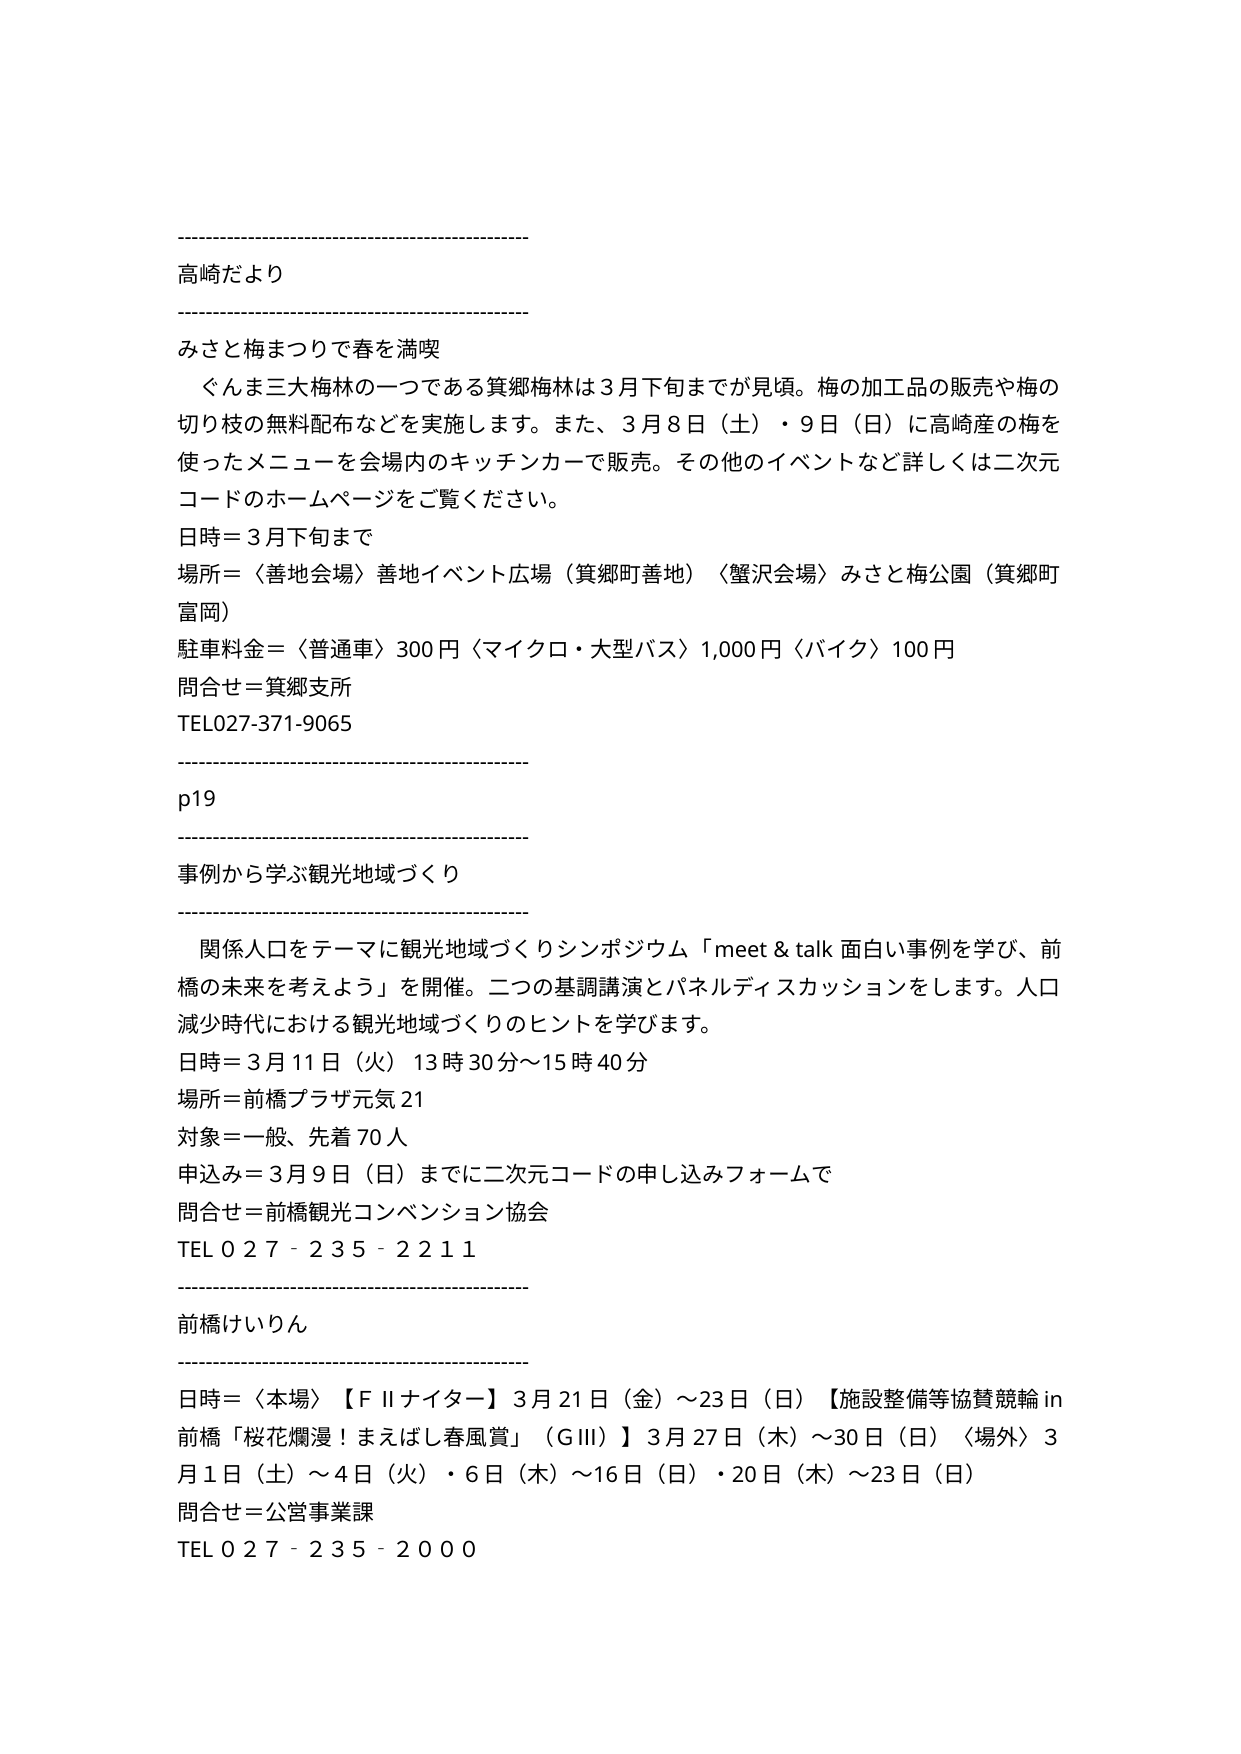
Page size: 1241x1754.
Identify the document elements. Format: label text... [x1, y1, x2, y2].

text 問合せ＝箕郷支所 [177, 667, 1063, 704]
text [177, 292, 1063, 329]
text 日時＝３月11日（火） 13時30分～15時40分 [177, 1042, 1063, 1079]
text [177, 1342, 1063, 1379]
text 申込み＝３月９日（日）までに二次元コードの申し込みフォームで [177, 1154, 1063, 1192]
text 駐車料金＝〈普通車〉300円〈マイクロ・大型バス〉1,000円〈バイク〉100円 [177, 629, 1063, 667]
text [177, 217, 1063, 254]
text ぐんま三大梅林の一つである箕郷梅林は３月下旬までが見頃。梅の加工品の販売や梅の切り枝の無料配布などを実施します。また、３月８日（土）・９日（日）に高崎産の梅を使ったメニューを会場内のキッチンカーで販売。その他のイベントなど詳しくは二次元コードのホームページをご覧ください。 [177, 367, 1063, 517]
text -------------------------------------------------- [177, 742, 1063, 779]
text 日時＝〈本場〉【ＦⅡナイター】３月21日（金）～23日（日）【施設整備等協賛競輪in前橋「桜花爛漫！まえばし春風賞」（ＧⅢ）】３月27日（木）～30日（日）〈場外〉３月１日（土）～４日（火）・６日（木）～16日（日）・20日（木）～23日（日） [177, 1379, 1063, 1492]
text -------------------------------------------------- [177, 1267, 1063, 1304]
text 高崎だより [177, 254, 1063, 292]
text TEL０２７‐２３５‐２０００ [177, 1529, 1063, 1567]
text 日時＝３月下旬まで [177, 517, 1063, 554]
text TEL０２７‐２３５‐２２１１ [177, 1229, 1063, 1267]
text -------------------------------------------------- [177, 817, 1063, 854]
text p19 [177, 779, 1063, 817]
text 事例から学ぶ観光地域づくり [177, 854, 1063, 892]
text 対象＝一般、先着70人 [177, 1117, 1063, 1154]
text 場所＝〈善地会場〉善地イベント広場（箕郷町善地）〈蟹沢会場〉みさと梅公園（箕郷町富岡） [177, 554, 1063, 629]
text 問合せ＝公営事業課 [177, 1492, 1063, 1529]
text TEL027-371-9065 [177, 704, 1063, 742]
text 場所＝前橋プラザ元気21 [177, 1079, 1063, 1117]
text みさと梅まつりで春を満喫 [177, 329, 1063, 367]
text 関係人口をテーマに観光地域づくりシンポジウム「meet & talk 面白い事例を学び、前橋の未来を考えよう」を開催。二つの基調講演とパネルディスカッションをします。人口減少時代における観光地域づくりのヒントを学びます。 [177, 929, 1063, 1042]
text 問合せ＝前橋観光コンベンション協会 [177, 1192, 1063, 1229]
text -------------------------------------------------- [177, 892, 1063, 929]
text 前橋けいりん [177, 1304, 1063, 1342]
